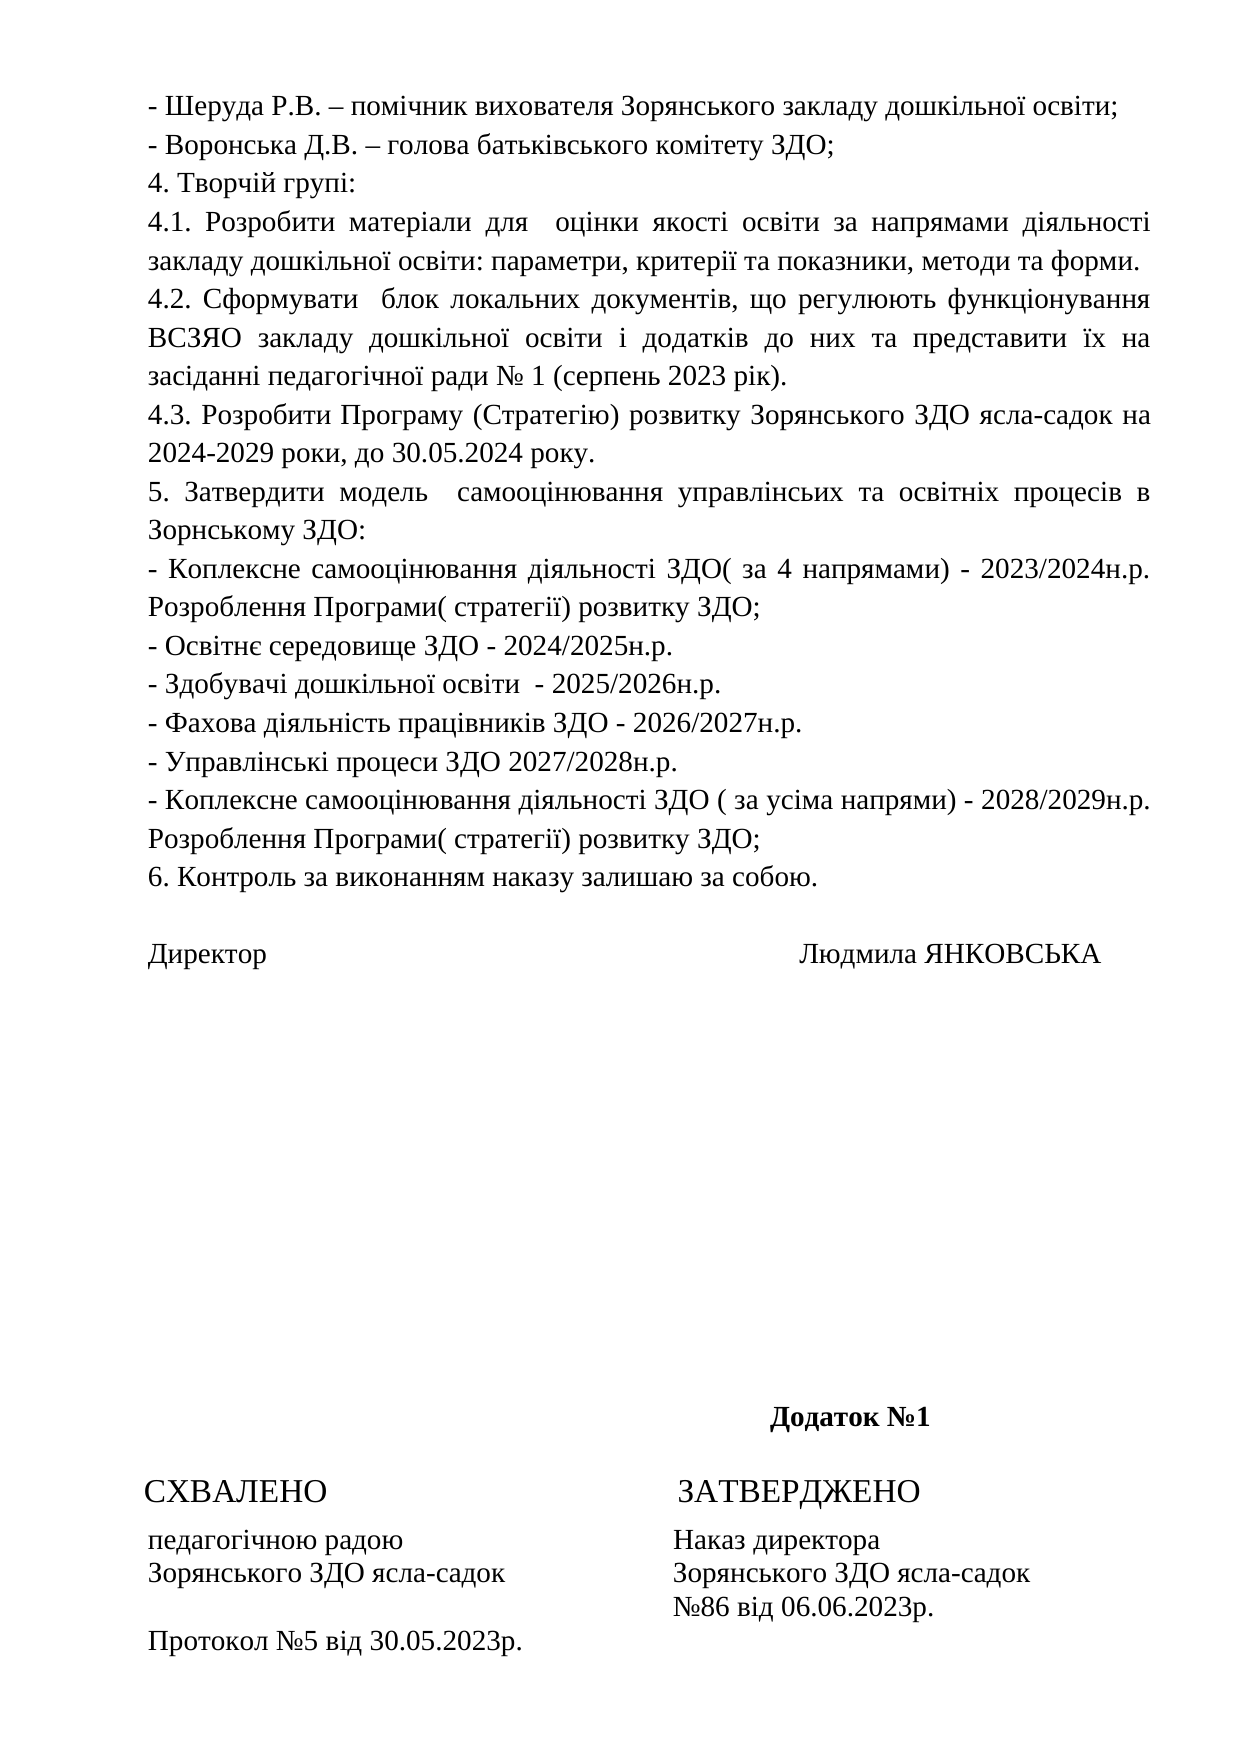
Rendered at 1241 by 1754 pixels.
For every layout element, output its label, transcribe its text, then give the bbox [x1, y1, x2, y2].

text - Управлінські процеси ЗДО 2027/2028н.р. [148, 744, 1152, 777]
text Протокол №5 від 30.05.2023р. [148, 1623, 1152, 1656]
text - Воронська Д.В. – голова батьківського комітету ЗДО; [148, 127, 1152, 161]
text - Фахова діяльність працівників ЗДО - 2026/2027н.р. [148, 705, 1152, 739]
text СХВАЛЕНО ЗАТВЕРДЖЕНО [35, 1471, 1122, 1509]
text №86 від 06.06.2023р. [148, 1589, 1122, 1623]
text - Здобувачі дошкільної освіти - 2025/2026н.р. [148, 667, 1152, 700]
text - Коплексне самооцінювання діяльності ЗДО( за 4 напрямами) - 2023/2024н.р. Розроблення Програми( стратегії) розвитку ЗДО; [148, 551, 1152, 623]
text - Освітнє середовище ЗДО - 2024/2025н.р. [148, 628, 1152, 662]
text 5. Затвердити модель самооцінювання управлінсьих та освітніх процесів в Зорнському ЗДО: [148, 474, 1152, 546]
text Додаток №1 [148, 1399, 1152, 1433]
text 4. Творчій групі: [148, 166, 1152, 199]
text 4.3. Розробити Програму (Стратегію) розвитку Зорянського ЗДО ясла-садок на 2024-2029 роки, до 30.05.2024 року. [148, 397, 1152, 469]
text Директор Людмила ЯНКОВСЬКА [148, 936, 1152, 970]
text педагогічною радою Наказ директора [148, 1522, 1122, 1556]
text - Коплексне самооцінювання діяльності ЗДО ( за усіма напрями) - 2028/2029н.р. Розроблення Програми( стратегії) розвитку ЗДО; [148, 782, 1152, 854]
text 4.1. Розробити матеріали для оцінки якості освіти за напрямами діяльності закладу дошкільної освіти: параметри, критерії та показники, методи та форми. [148, 204, 1152, 276]
text 4.2. Сформувати блок локальних документів, що регулюють функціонування ВСЗЯО закладу дошкільної освіти і додатків до них та представити їх на засіданні педагогічної ради № 1 (серпень 2023 рік). [148, 281, 1152, 392]
text Зорянського ЗДО ясла-садок Зорянського ЗДО ясла-садок [148, 1556, 1122, 1589]
text - Шеруда Р.В. – помічник вихователя Зорянського закладу дошкільної освіти; [148, 88, 1152, 122]
text 6. Контроль за виконанням наказу залишаю за собою. [148, 859, 1152, 893]
